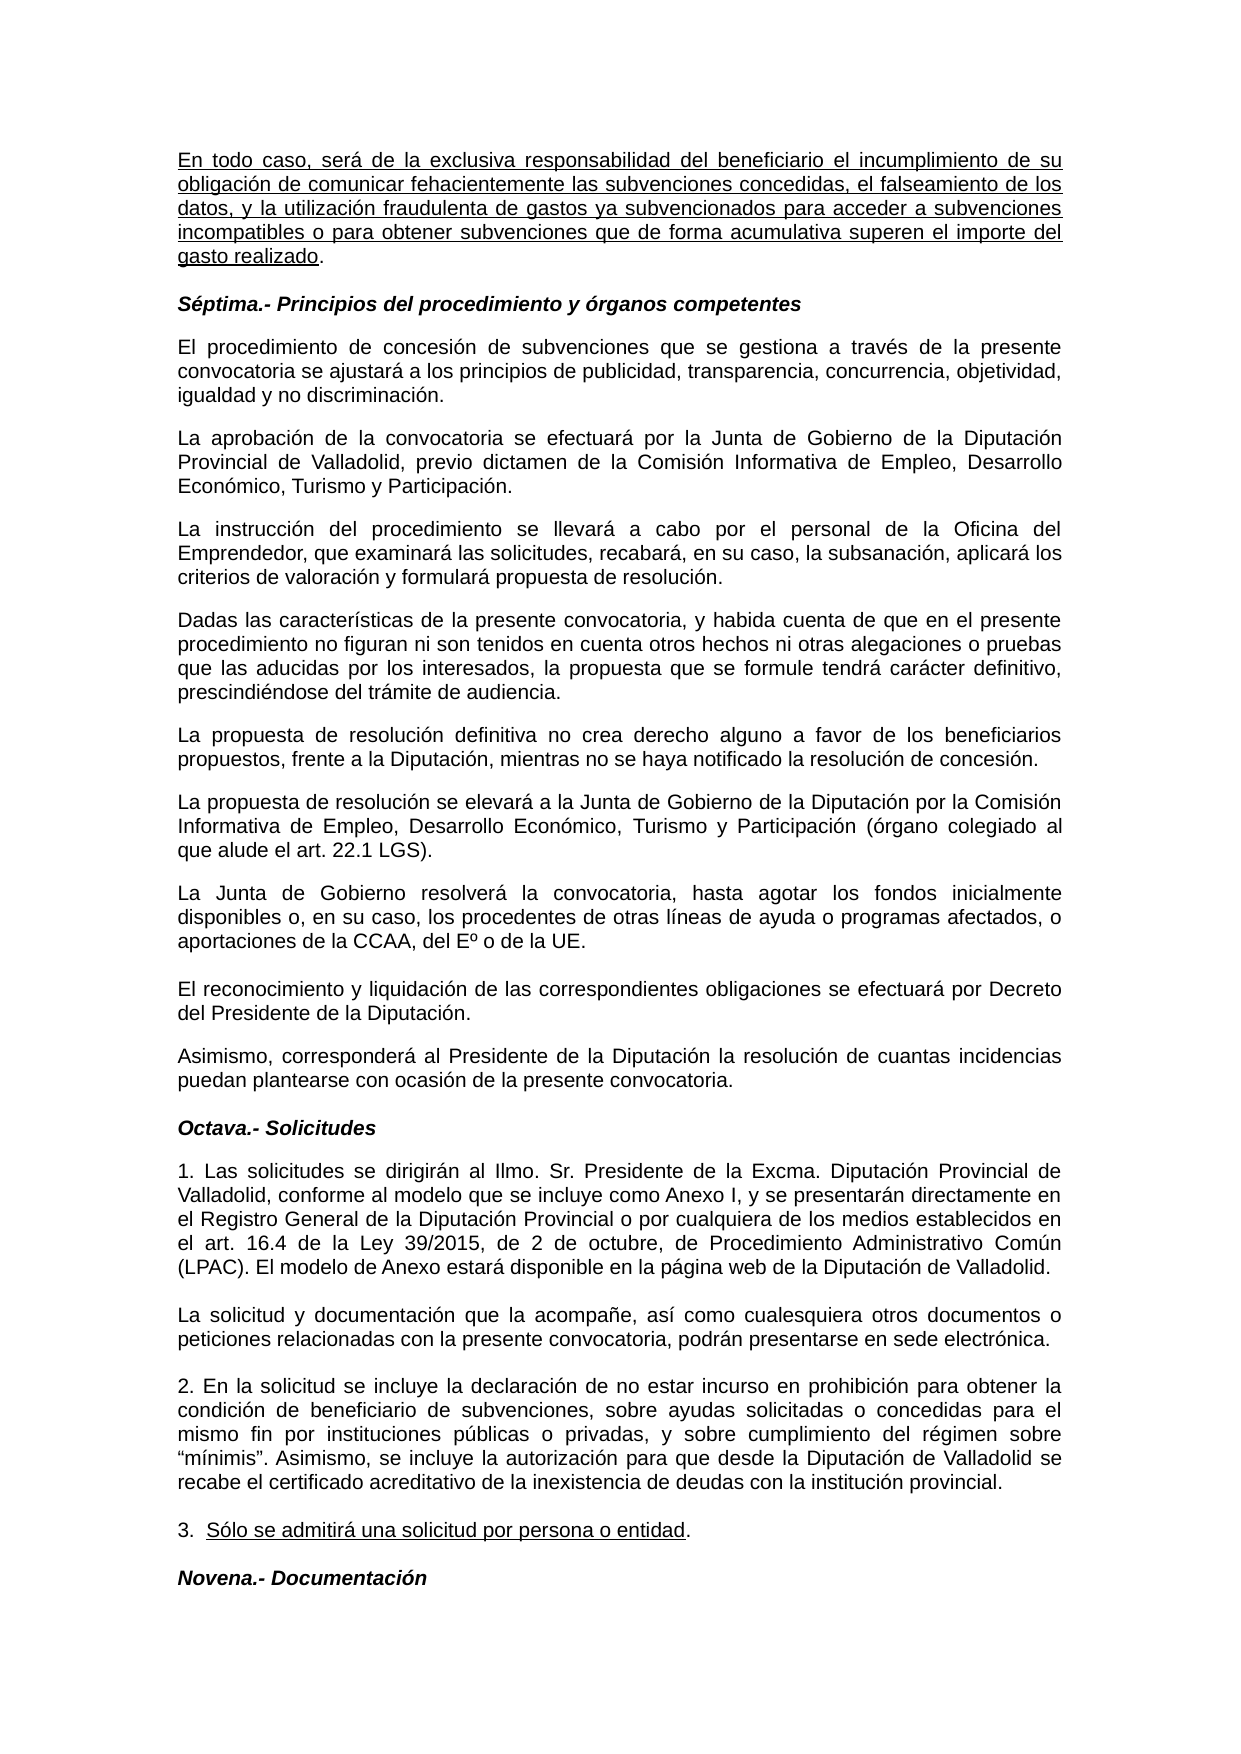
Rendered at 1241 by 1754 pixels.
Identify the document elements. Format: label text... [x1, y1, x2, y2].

text La aprobación de la convocatoria se efectuará por la Junta de Gobierno de la Diputación Provincial de Valladolid, previo dictamen de la Comisión Informativa de Empleo, Desarrollo Económico, Turismo y Participación. [177, 426, 1063, 497]
text El procedimiento de concesión de subvenciones que se gestiona a través de la presente convocatoria se ajustará a los principios de publicidad, transparencia, concurrencia, objetividad, igualdad y no discriminación. [177, 334, 1063, 406]
text La Junta de Gobierno resolverá la convocatoria, hasta agotar los fondos inicialmente disponibles o, en su caso, los procedentes de otras líneas de ayuda o programas afectados, o aportaciones de la CCAA, del Eº o de la UE. [177, 881, 1063, 953]
text Dadas las características de la presente convocatoria, y habida cuenta de que en el presente procedimiento no figuran ni son tenidos en cuenta otros hechos ni otras alegaciones o pruebas que las aducidas por los interesados, la propuesta que se formule tendrá carácter definitivo, prescindiéndose del trámite de audiencia. [177, 608, 1063, 703]
text Asimismo, corresponderá al Presidente de la Diputación la resolución de cuantas incidencias puedan plantearse con ocasión de la presente convocatoria. [177, 1044, 1063, 1092]
text 2. En la solicitud se incluye la declaración de no estar incurso en prohibición para obtener la condición de beneficiario de subvenciones, sobre ayudas solicitadas o concedidas para el mismo fin por instituciones públicas o privadas, y sobre cumplimiento del régimen sobre “mínimis”. Asimismo, se incluye la autorización para que desde la Diputación de Valladolid se recabe el certificado acreditativo de la inexistencia de deudas con la institución provincial. [177, 1374, 1063, 1494]
text La propuesta de resolución definitiva no crea derecho alguno a favor de los beneficiarios propuestos, frente a la Diputación, mientras no se haya notificado la resolución de concesión. [177, 723, 1063, 771]
text Séptima.- Principios del procedimiento y órganos competentes [177, 291, 1063, 315]
text La instrucción del procedimiento se llevará a cabo por el personal de la Oficina del Emprendedor, que examinará las solicitudes, recabará, en su caso, la subsanación, aplicará los criterios de valoración y formulará propuesta de resolución. [177, 517, 1063, 588]
text Novena.- Documentación [177, 1566, 1063, 1590]
text 1. Las solicitudes se dirigirán al Ilmo. Sr. Presidente de la Excma. Diputación Provincial de Valladolid, conforme al modelo que se incluye como Anexo I, y se presentarán directamente en el Registro General de la Diputación Provincial o por cualquiera de los medios establecidos en el art. 16.4 de la Ley 39/2015, de 2 de octubre, de Procedimiento Administrativo Común (LPAC). El modelo de Anexo estará disponible en la página web de la Diputación de Valladolid. [177, 1159, 1063, 1278]
text La propuesta de resolución se elevará a la Junta de Gobierno de la Diputación por la Comisión Informativa de Empleo, Desarrollo Económico, Turismo y Participación (órgano colegiado al que alude el art. 22.1 LGS). [177, 790, 1063, 862]
text Octava.- Solicitudes [177, 1116, 1063, 1139]
text 3. Sólo se admitirá una solicitud por persona o entidad. [177, 1518, 1063, 1542]
text El reconocimiento y liquidación de las correspondientes obligaciones se efectuará por Decreto del Presidente de la Diputación. [177, 977, 1063, 1024]
text La solicitud y documentación que la acompañe, así como cualesquiera otros documentos o peticiones relacionadas con la presente convocatoria, podrán presentarse en sede electrónica. [177, 1302, 1063, 1350]
